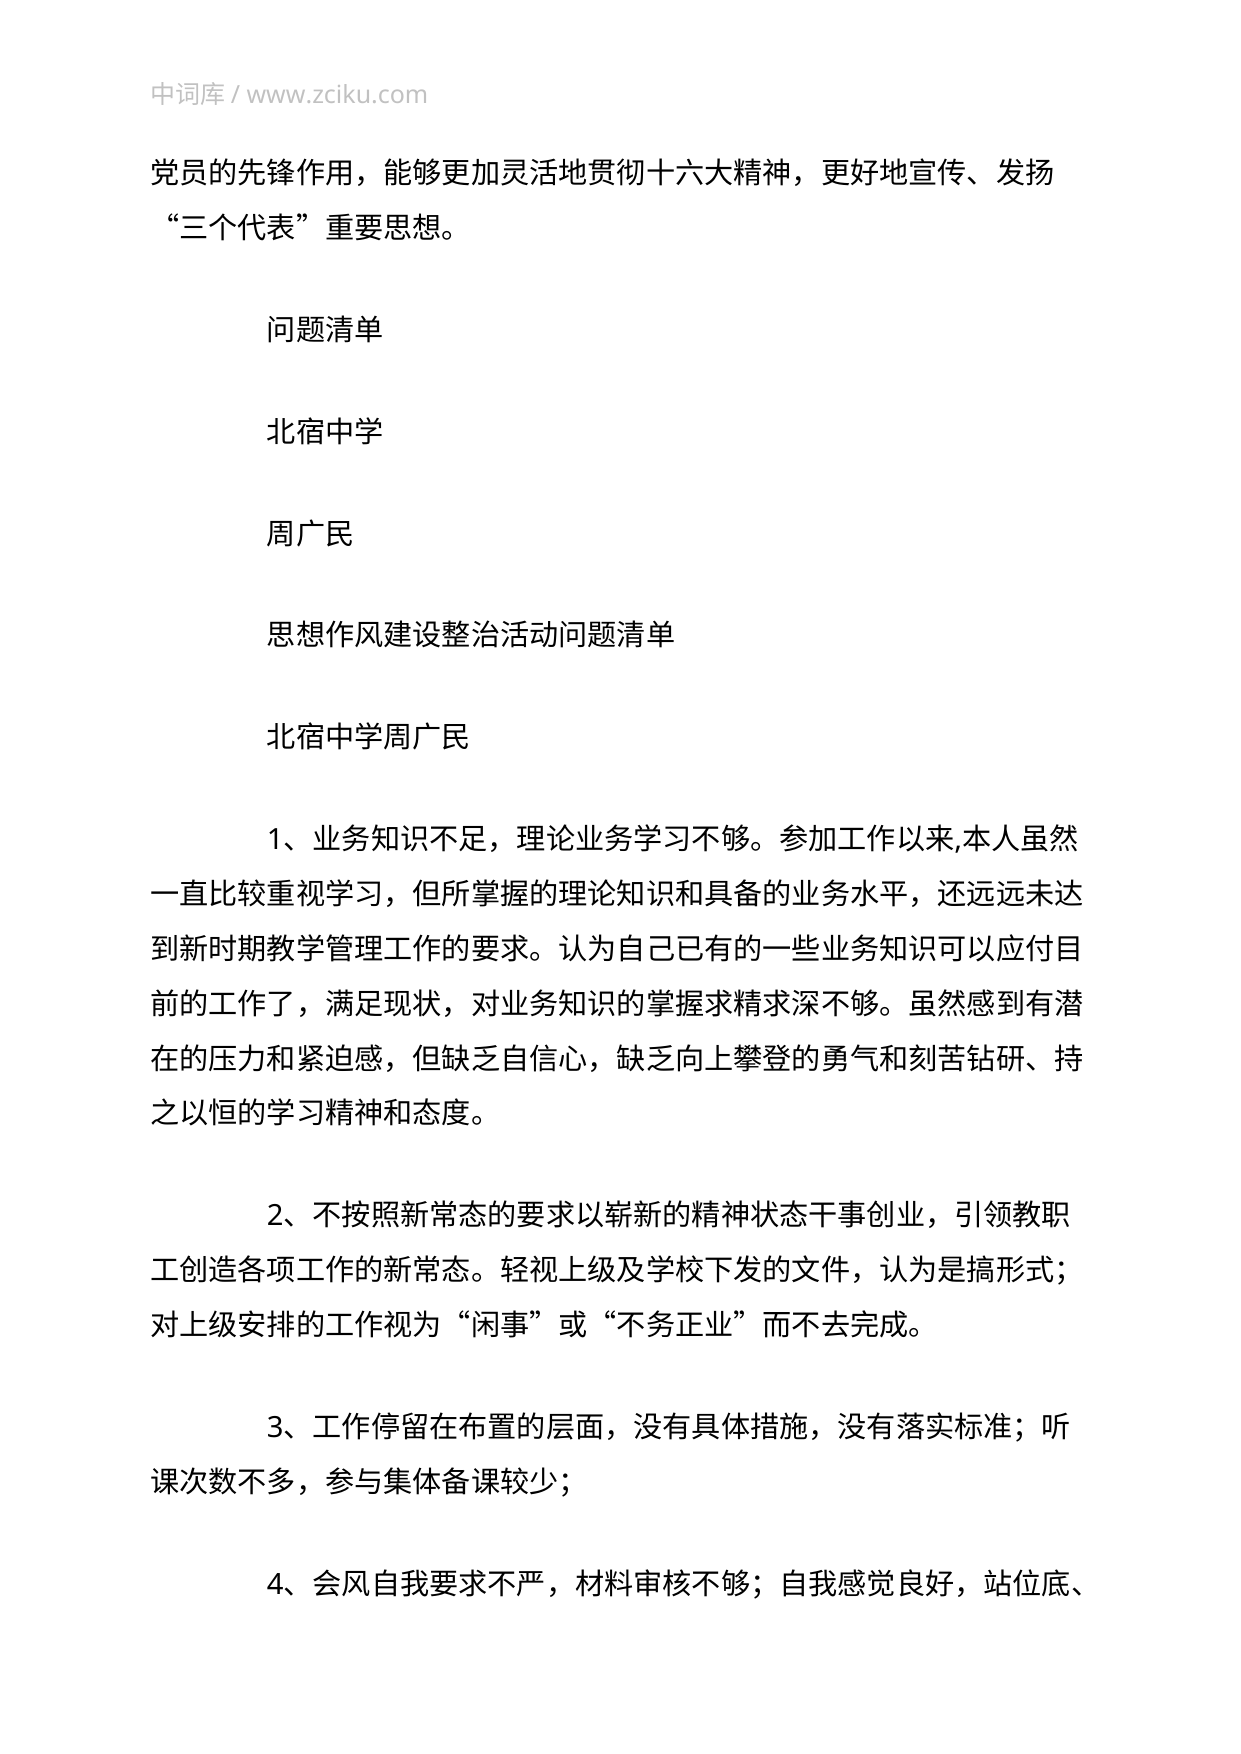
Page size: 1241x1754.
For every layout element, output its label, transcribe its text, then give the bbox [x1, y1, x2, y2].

text 周广民 [150, 510, 1090, 552]
text 思想作风建设整治活动问题清单 [150, 612, 1090, 654]
text 1、业务知识不足，理论业务学习不够。参加工作以来,本人虽然一直比较重视学习，但所掌握的理论知识和具备的业务水平，还远远未达到新时期教学管理工作的要求。认为自己已有的一些业务知识可以应付目前的工作了，满足现状，对业务知识的掌握求精求深不够。虽然感到有潜在的压力和紧迫感，但缺乏自信心，缺乏向上攀登的勇气和刻苦钻研、持之以恒的学习精神和态度。 [150, 816, 1090, 1132]
text 3、工作停留在布置的层面，没有具体措施，没有落实标准；听课次数不多，参与集体备课较少； [150, 1403, 1090, 1501]
text 2、不按照新常态的要求以崭新的精神状态干事创业，引领教职工创造各项工作的新常态。轻视上级及学校下发的文件，认为是搞形式；对上级安排的工作视为“闲事”或“不务正业”而不去完成。 [150, 1192, 1090, 1344]
text 北宿中学 [150, 408, 1090, 451]
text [150, 150, 1090, 247]
text 问题清单 [150, 307, 1090, 349]
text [150, 1560, 1090, 1603]
text 北宿中学周广民 [150, 714, 1090, 756]
